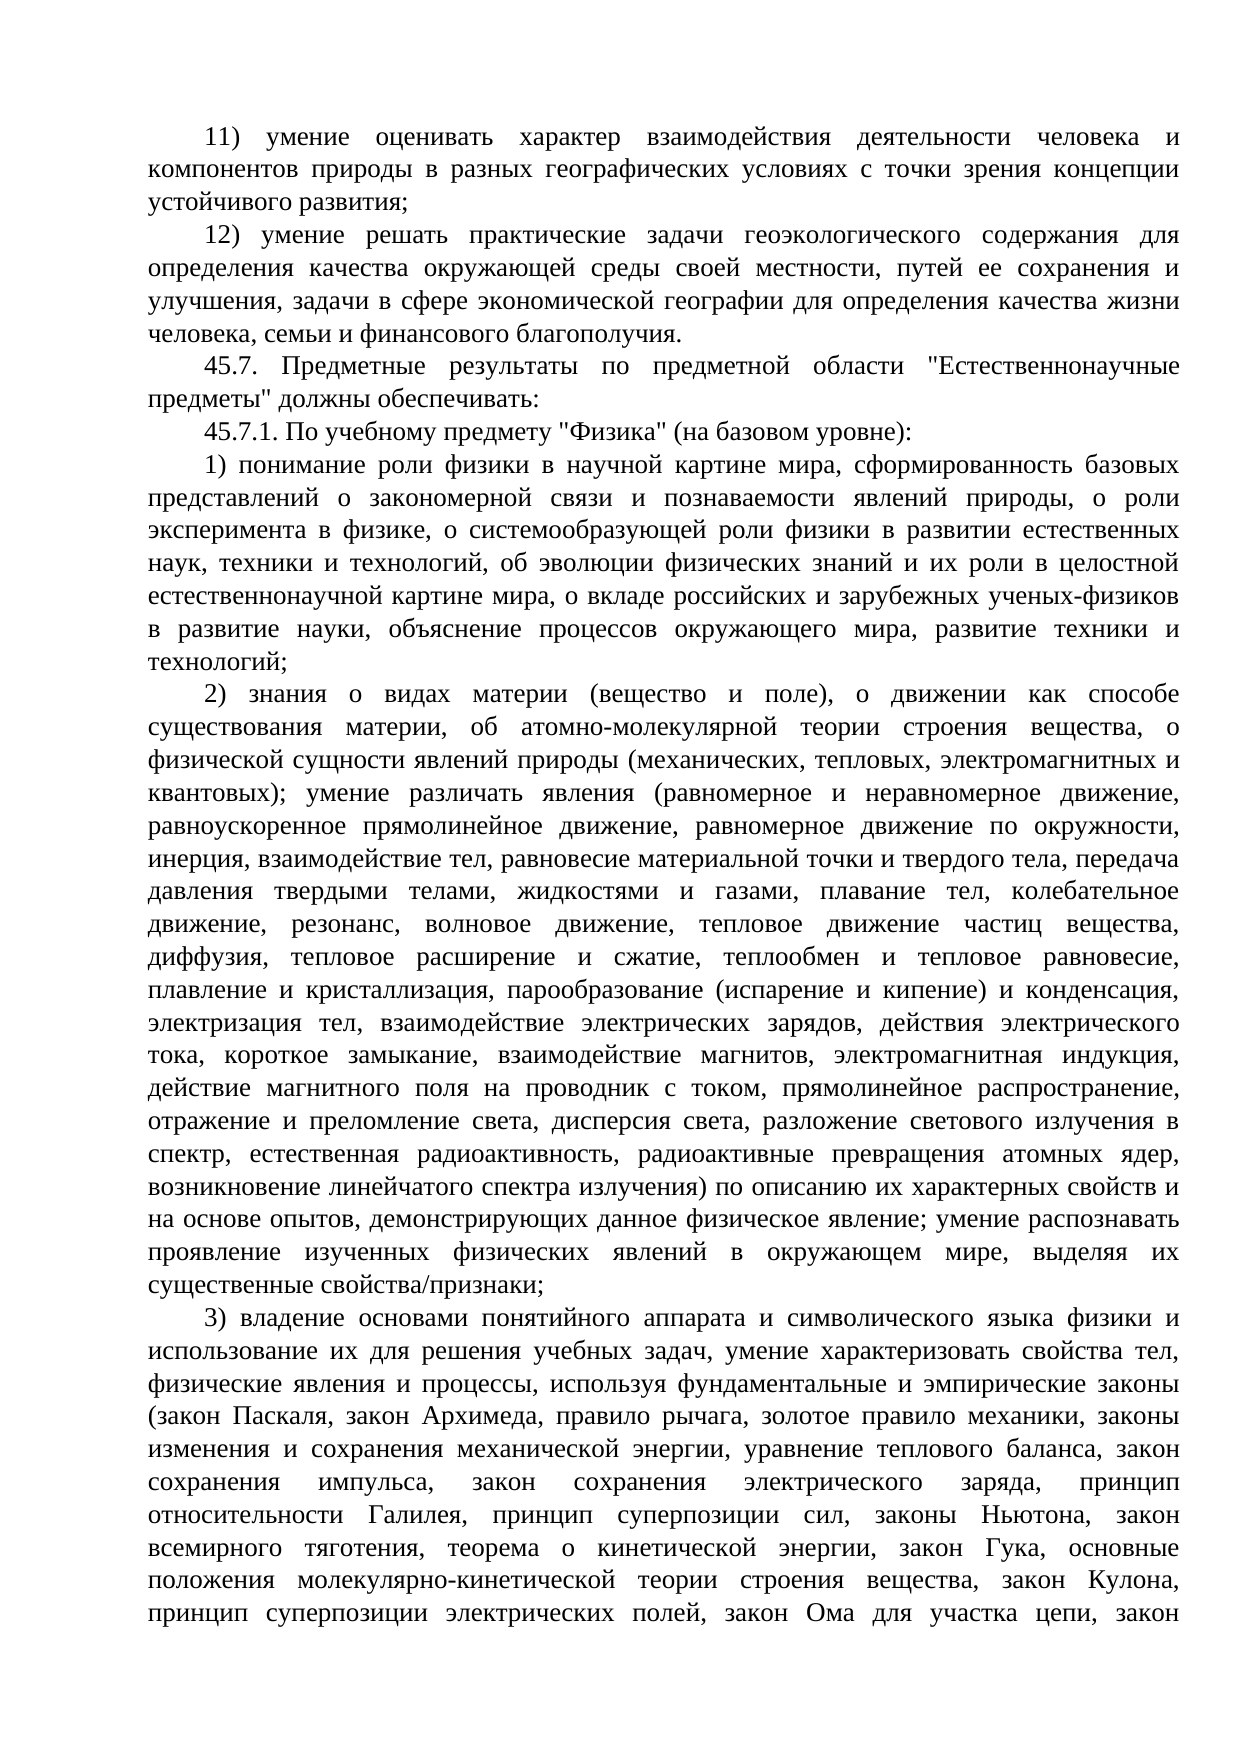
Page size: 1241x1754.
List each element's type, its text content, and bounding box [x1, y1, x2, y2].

text 45.7.1. По учебному предмету "Физика" (на базовом уровне): [148, 413, 1181, 446]
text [148, 1299, 1181, 1627]
text 12) умение решать практические задачи геоэкологического содержания для определения качества окружающей среды своей местности, путей ее сохранения и улучшения, задачи в сфере экономической географии для определения качества жизни человека, семьи и финансового благополучия. [148, 217, 1181, 348]
text 2) знания о видах материи (вещество и поле), о движении как способе существования материи, об атомно-молекулярной теории строения вещества, о физической сущности явлений природы (механических, тепловых, электромагнитных и квантовых); умение различать явления (равномерное и неравномерное движение, равноускоренное прямолинейное движение, равномерное движение по окружности, инерция, взаимодействие тел, равновесие материальной точки и твердого тела, передача давления твердыми телами, жидкостями и газами, плавание тел, колебательное движение, резонанс, волновое движение, тепловое движение частиц вещества, диффузия, тепловое расширение и сжатие, теплообмен и тепловое равновесие, плавление и кристаллизация, парообразование (испарение и кипение) и конденсация, электризация тел, взаимодействие электрических зарядов, действия электрического тока, короткое замыкание, взаимодействие магнитов, электромагнитная индукция, действие магнитного поля на проводник с током, прямолинейное распространение, отражение и преломление света, дисперсия света, разложение светового излучения в спектр, естественная радиоактивность, радиоактивные превращения атомных ядер, возникновение линейчатого спектра излучения) по описанию их характерных свойств и на основе опытов, демонстрирующих данное физическое явление; умение распознавать проявление изученных физических явлений в окружающем мире, выделяя их существенные свойства/признаки; [148, 676, 1181, 1299]
text 45.7. Предметные результаты по предметной области "Естественнонаучные предметы" должны обеспечивать: [148, 348, 1181, 413]
text 1) понимание роли физики в научной картине мира, сформированность базовых представлений о закономерной связи и познаваемости явлений природы, о роли эксперимента в физике, о системообразующей роли физики в развитии естественных наук, техники и технологий, об эволюции физических знаний и их роли в целостной естественнонаучной картине мира, о вкладе российских и зарубежных ученых-физиков в развитие науки, объяснение процессов окружающего мира, развитие техники и технологий; [148, 446, 1181, 676]
text 11) умение оценивать характер взаимодействия деятельности человека и компонентов природы в разных географических условиях с точки зрения концепции устойчивого развития; [148, 118, 1181, 217]
